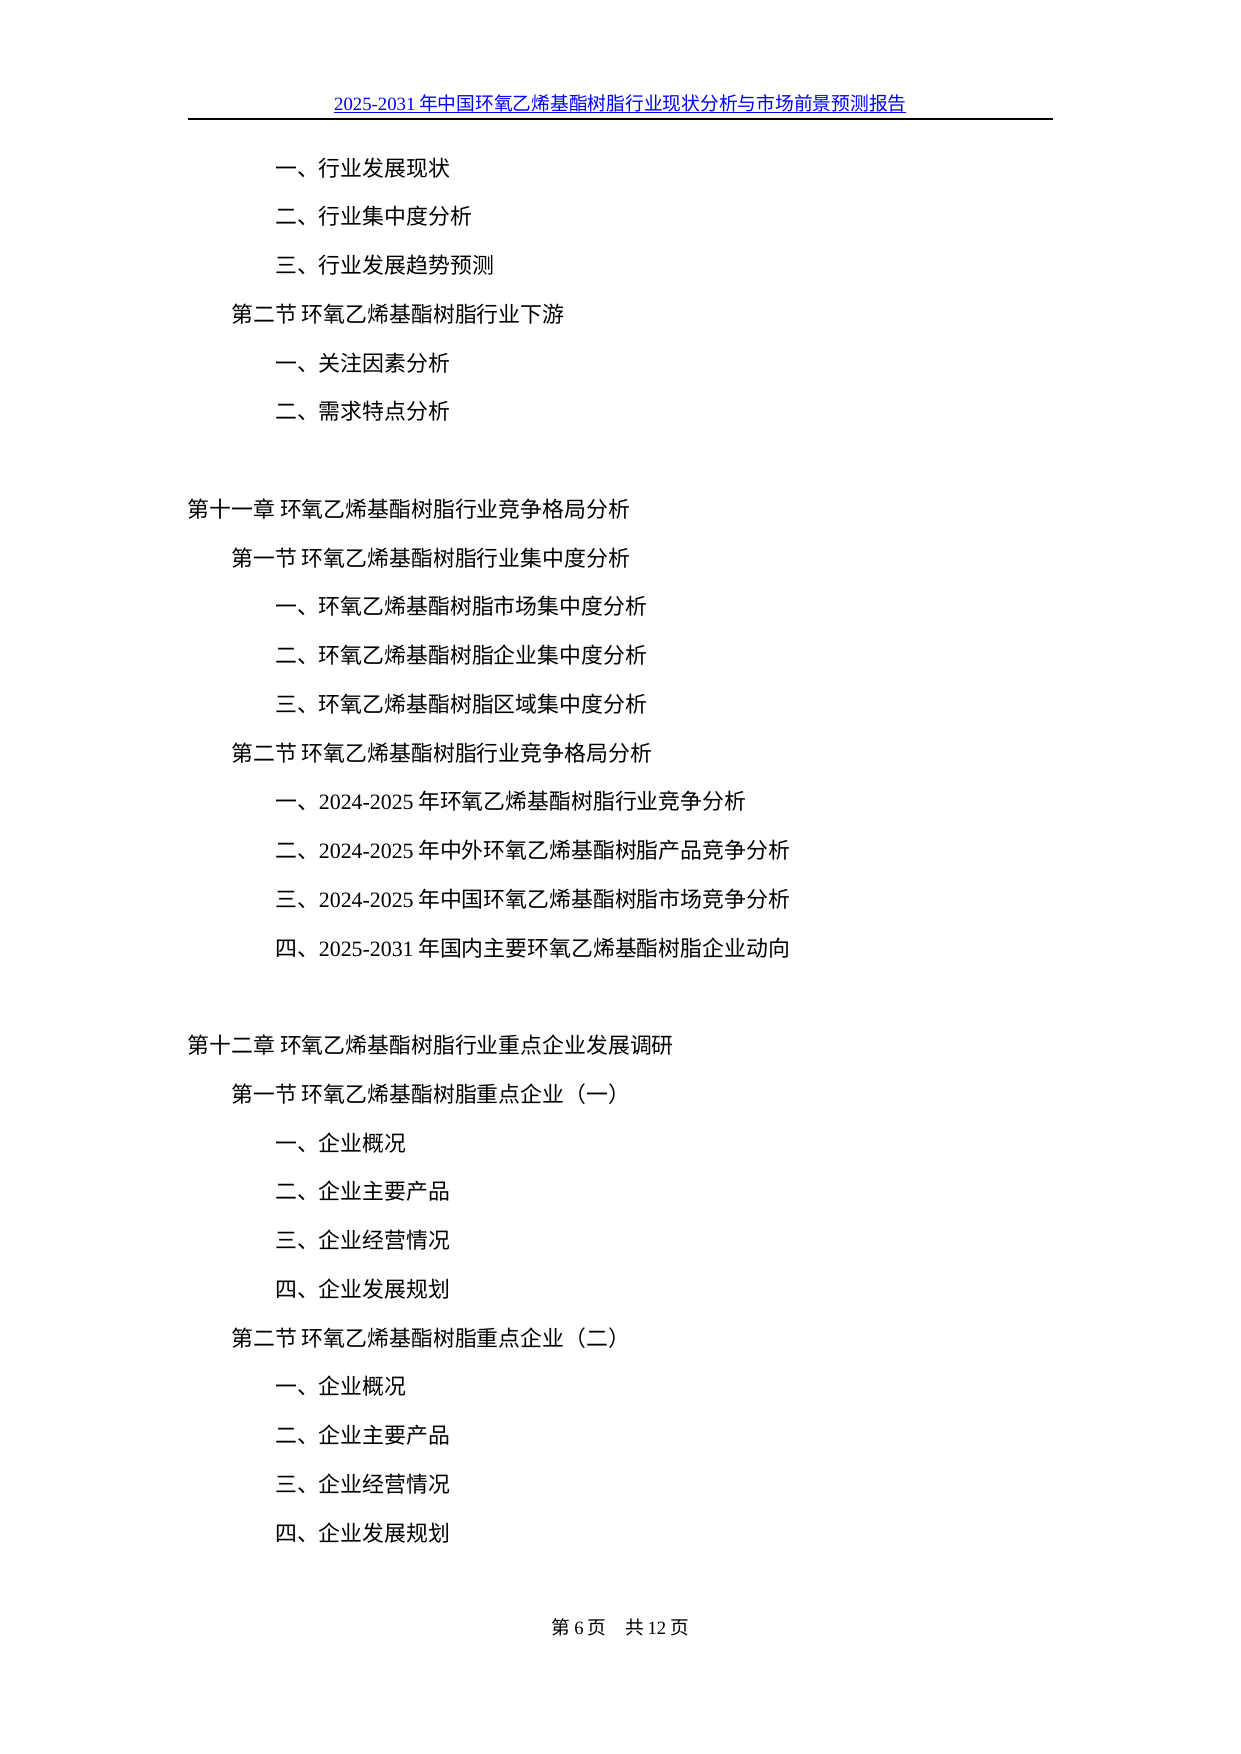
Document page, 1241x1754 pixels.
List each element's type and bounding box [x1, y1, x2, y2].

text [187, 150, 1053, 1548]
